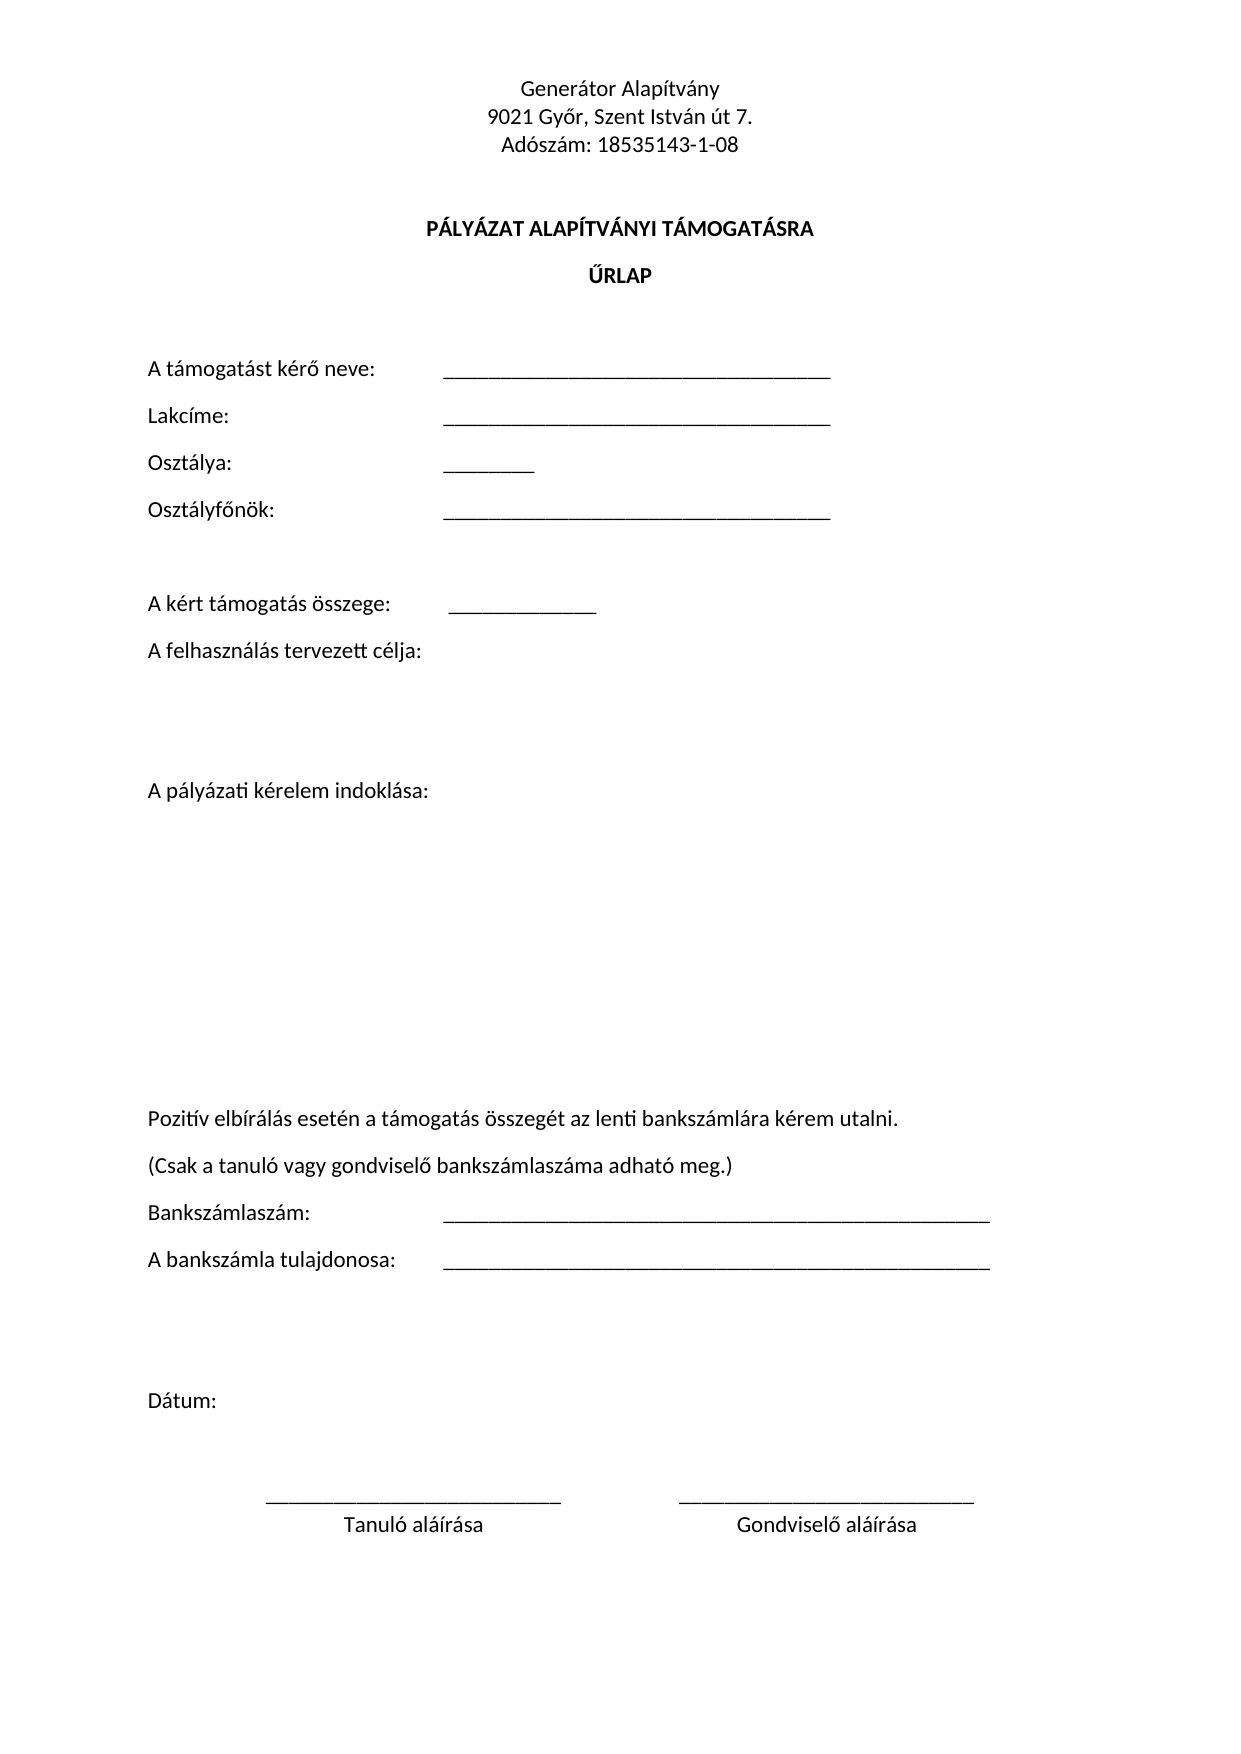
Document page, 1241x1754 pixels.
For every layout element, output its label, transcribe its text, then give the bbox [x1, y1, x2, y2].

text ŰRLAP [148, 261, 1093, 289]
text Pozitív elbírálás esetén a támogatás összegét az lenti bankszámlára kérem utalni. [148, 1104, 1093, 1132]
text PÁLYÁZAT ALAPÍTVÁNYI TÁMOGATÁSRA [148, 214, 1093, 242]
text A kért támogatás összege: _____________ [148, 589, 1093, 617]
text Dátum: [148, 1386, 1093, 1414]
text A bankszámla tulajdonosa: ________________________________________________ [148, 1245, 1093, 1273]
text (Csak a tanuló vagy gondviselő bankszámlaszáma adható meg.) [148, 1151, 1093, 1179]
text A pályázati kérelem indoklása: [148, 776, 1093, 804]
text Osztálya: ________ [148, 448, 1093, 476]
text A támogatást kérő neve: __________________________________ [148, 354, 1093, 382]
text Bankszámlaszám: ________________________________________________ [148, 1198, 1093, 1226]
text Osztályfőnök: __________________________________ [148, 495, 1093, 523]
text A felhasználás tervezett célja: [148, 636, 1093, 664]
text Tanuló aláírása Gondviselő aláírása [148, 1510, 1093, 1538]
text Lakcíme: __________________________________ [148, 401, 1093, 429]
